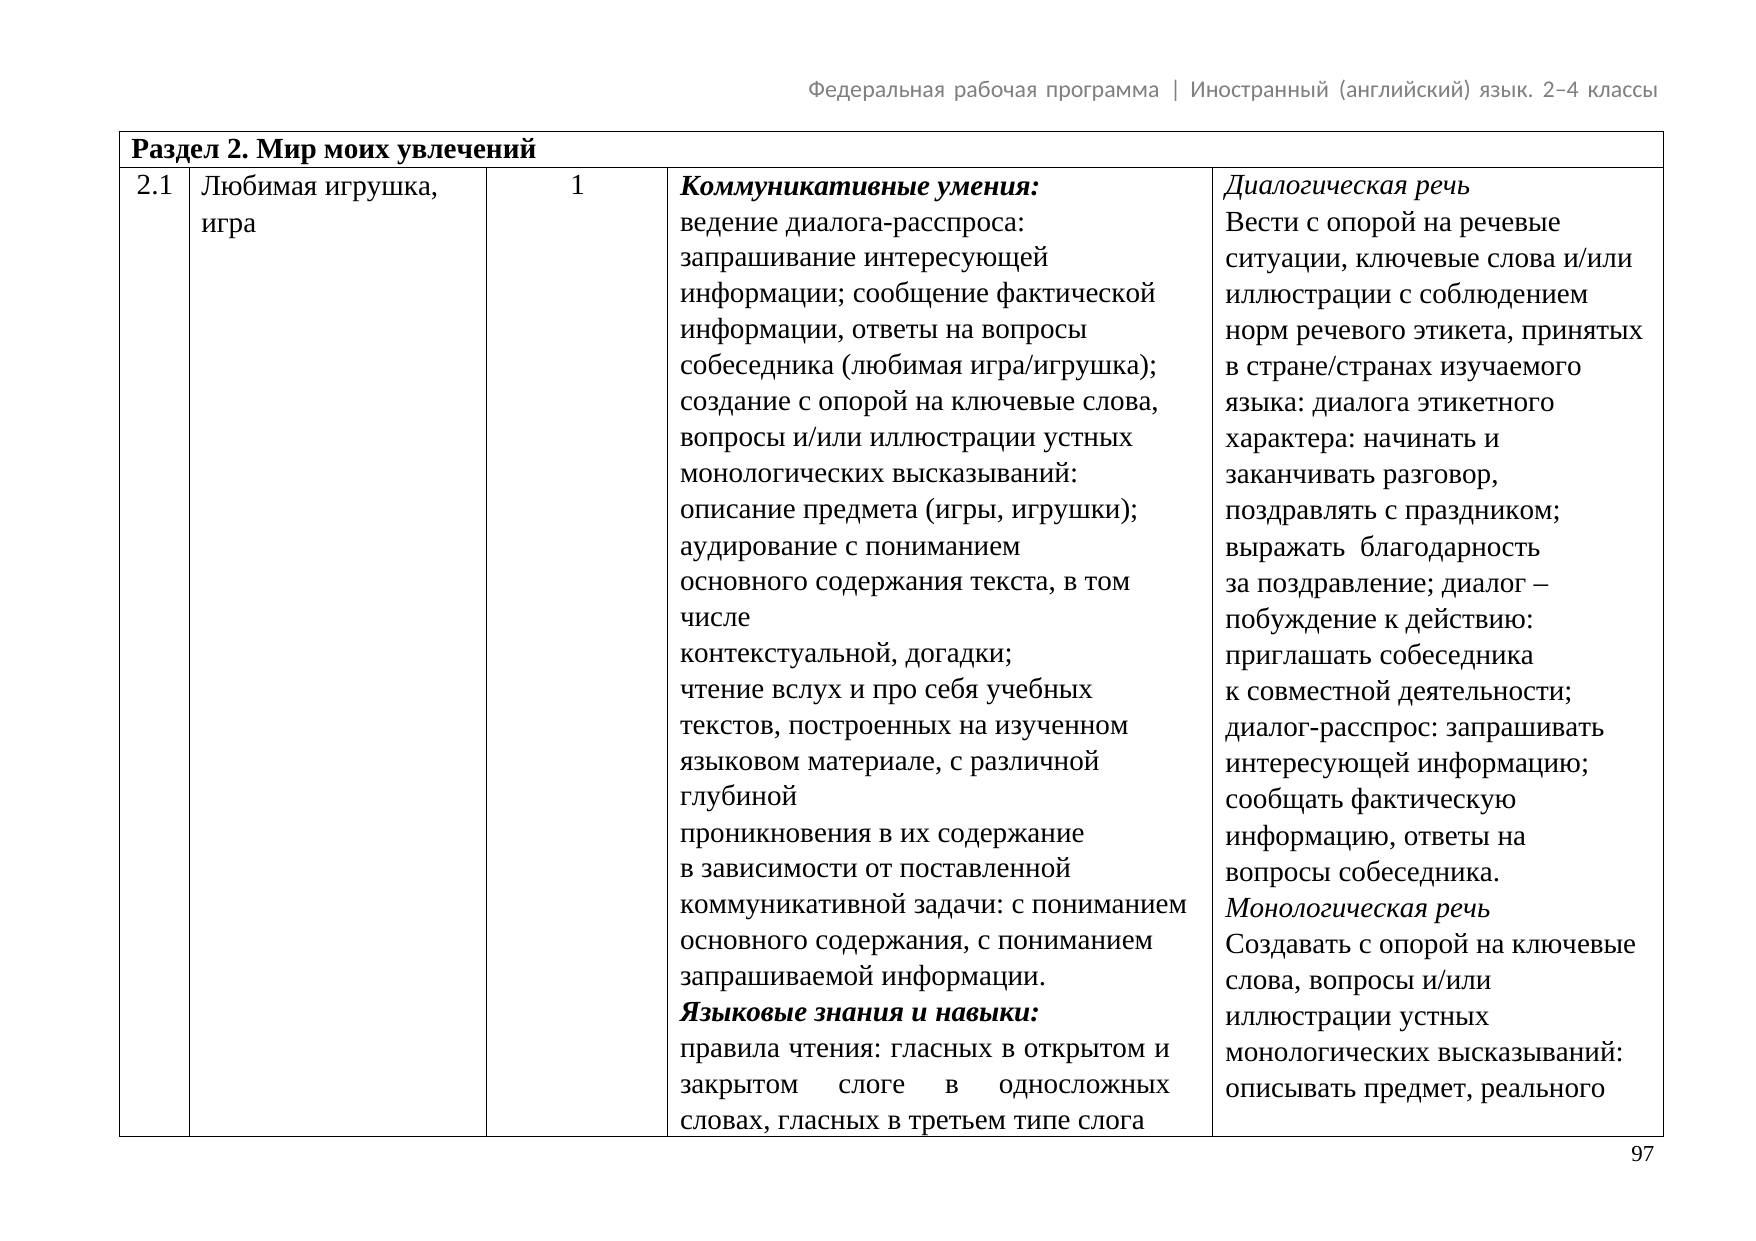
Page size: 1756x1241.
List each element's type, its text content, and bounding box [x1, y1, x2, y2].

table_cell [1213, 168, 1663, 1136]
table_cell 2.1 [120, 168, 189, 1136]
table_header Раздел 2. Мир моих увлечений [120, 132, 1663, 167]
table_cell 1 [487, 168, 667, 1136]
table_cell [190, 168, 486, 1136]
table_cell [668, 168, 1212, 1136]
